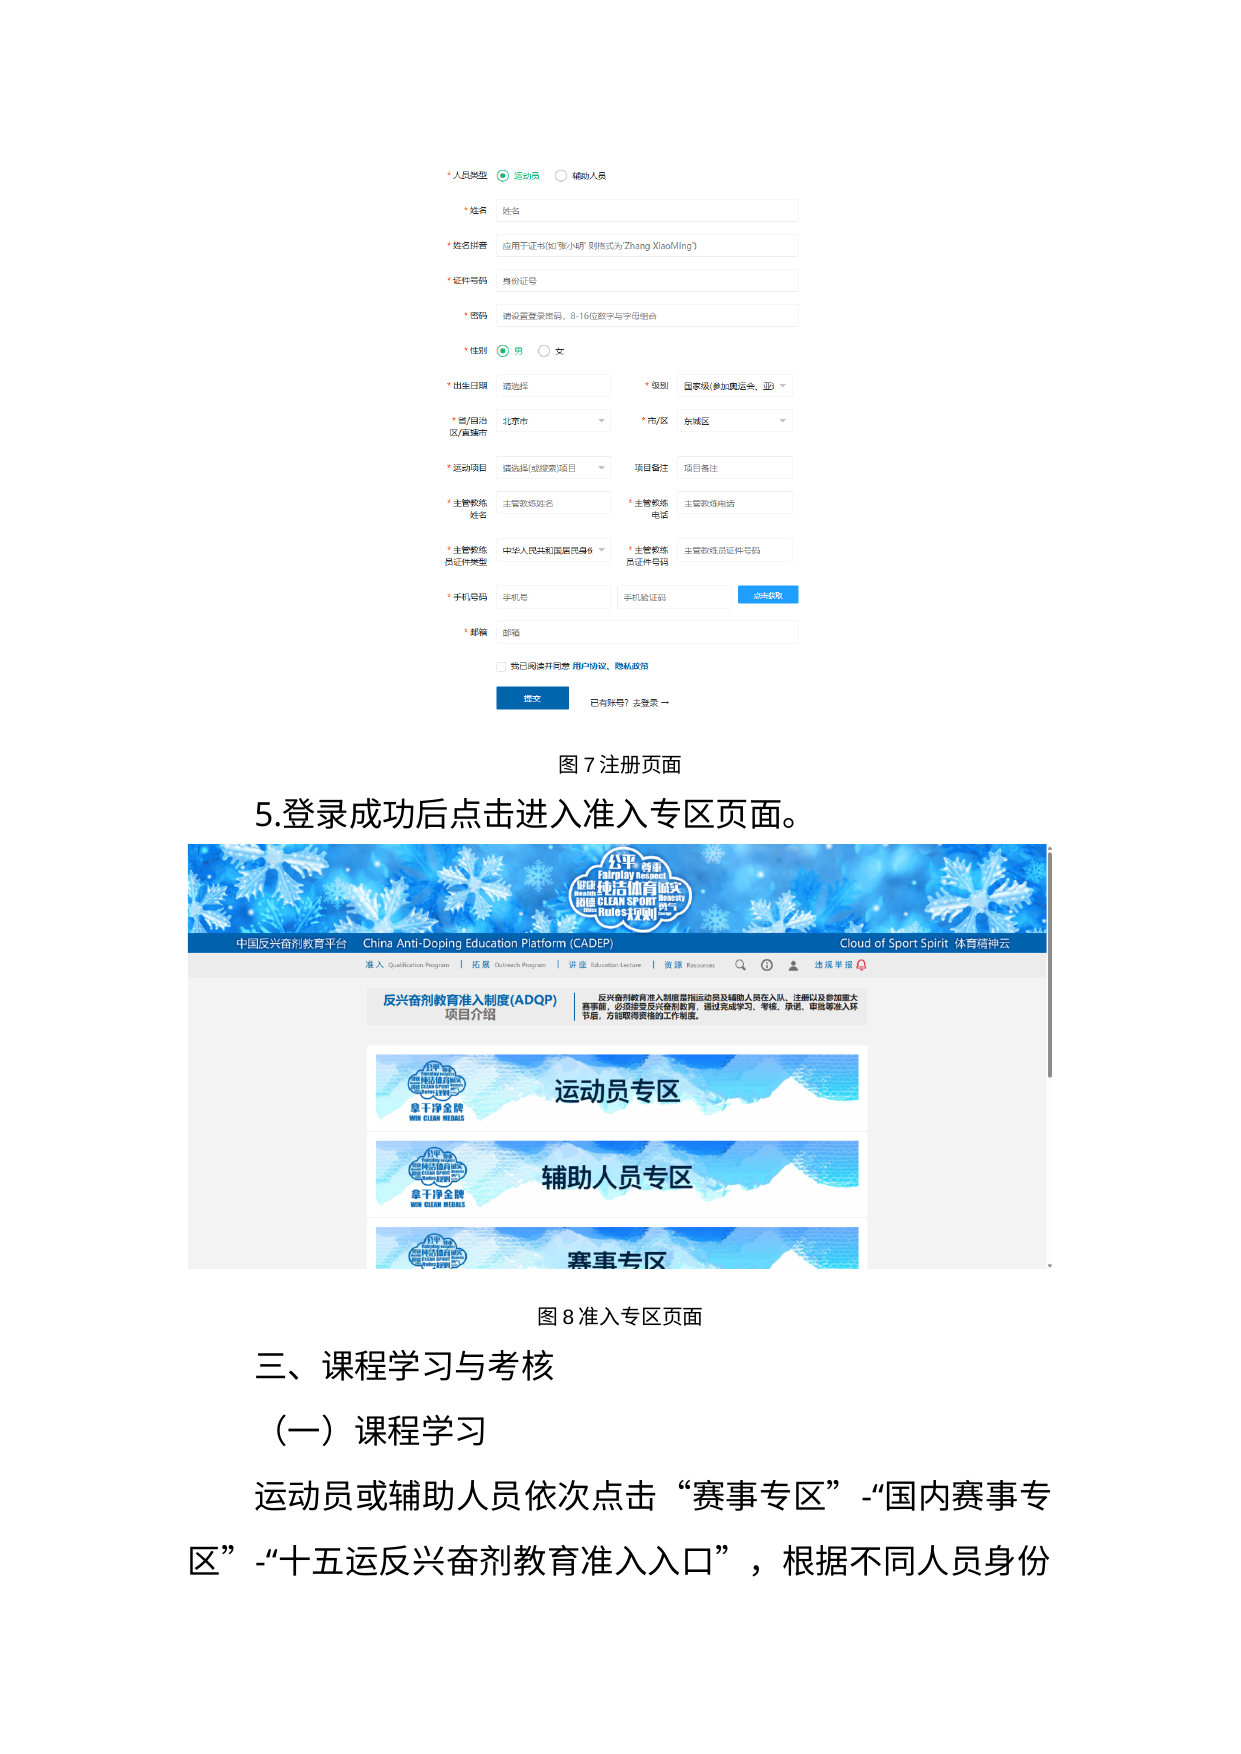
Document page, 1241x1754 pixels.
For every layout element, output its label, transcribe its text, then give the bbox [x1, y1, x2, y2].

text （一）课程学习 [187, 1397, 1053, 1462]
text 图 7注册页面 [187, 747, 1053, 779]
picture [417, 162, 823, 717]
text 图 8 准入专区页面 [187, 1299, 1053, 1332]
text 三、课程学习与考核 [187, 1332, 1053, 1397]
picture [187, 844, 1053, 1269]
list 登录成功后点击进入准入专区页面。 [187, 779, 1053, 844]
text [187, 1462, 1053, 1592]
